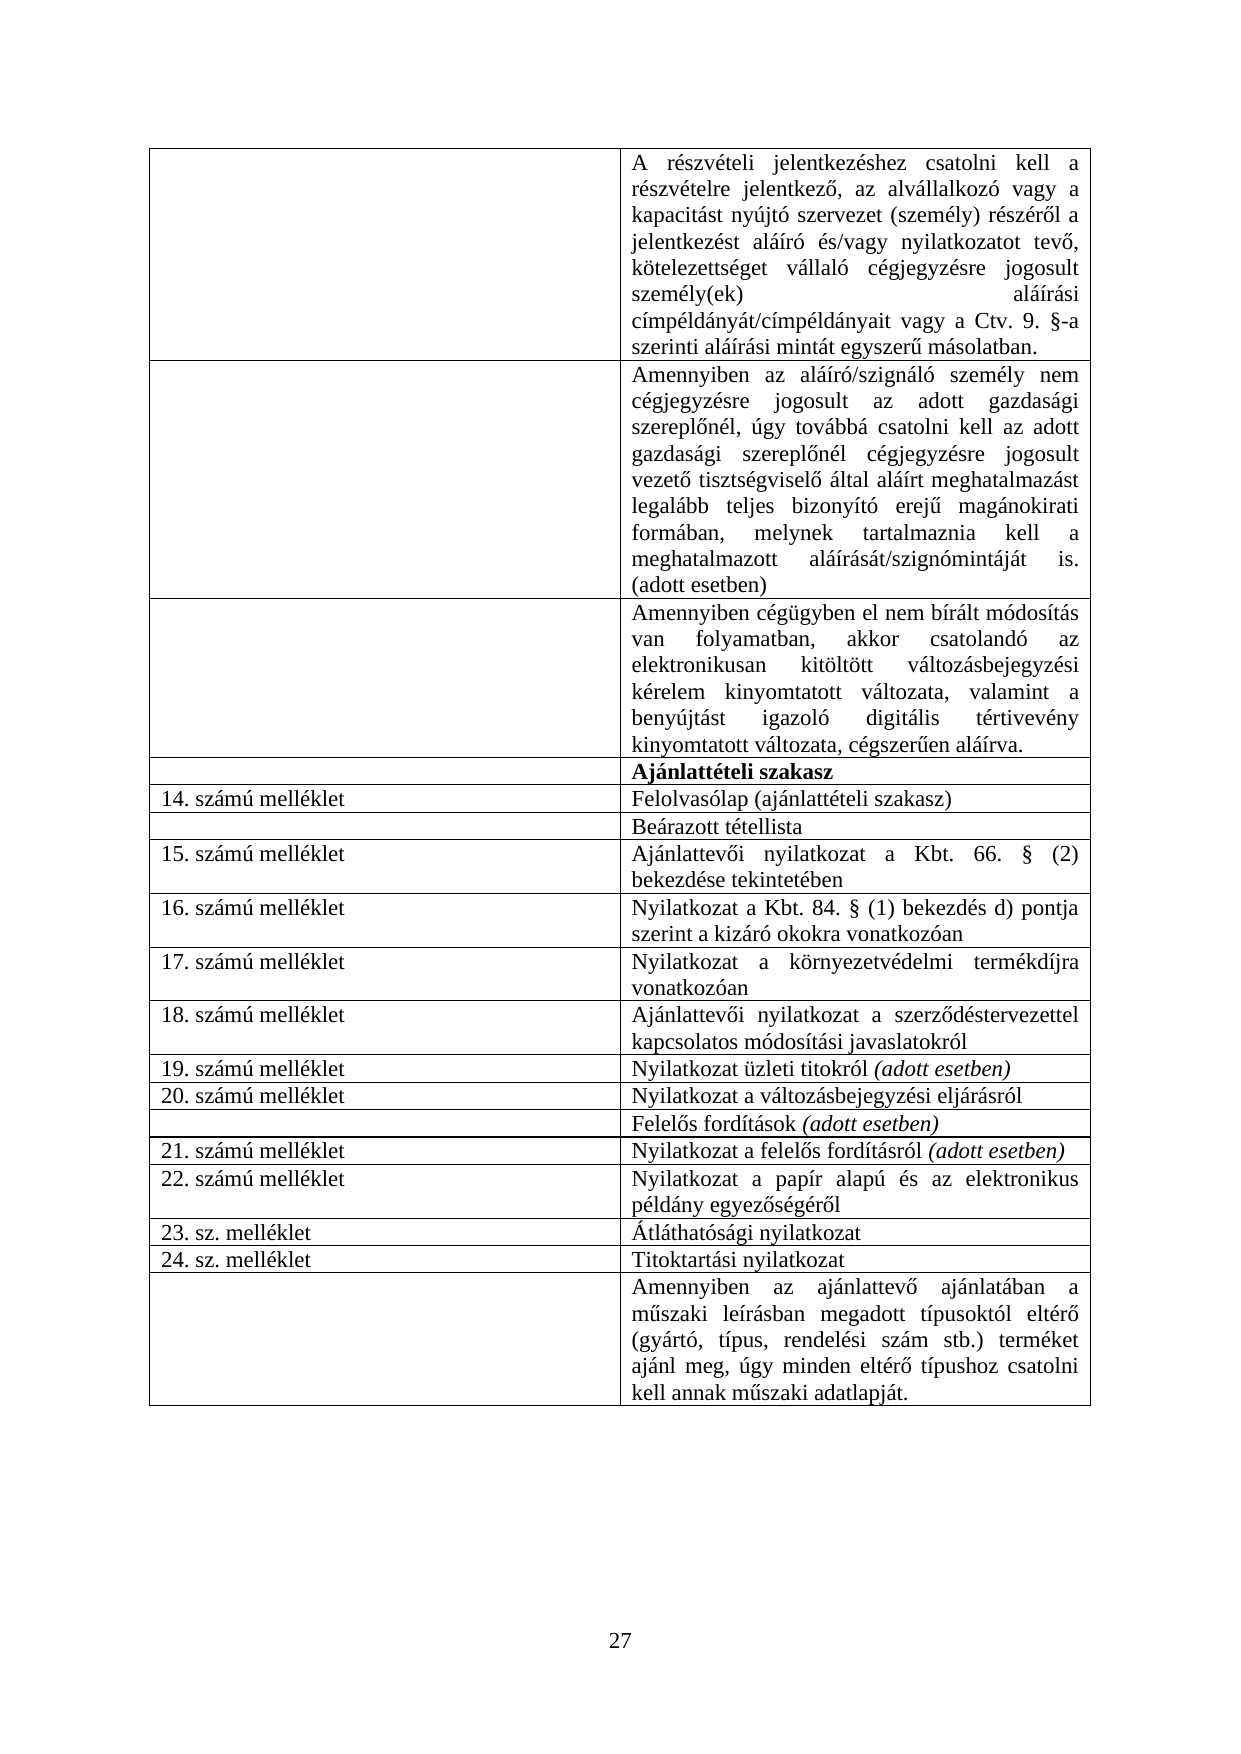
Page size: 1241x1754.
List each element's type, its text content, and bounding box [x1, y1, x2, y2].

table_cell Nyilatkozat üzleti titokról (adott esetben) [621, 1055, 1090, 1082]
table_cell 22. számú melléklet [150, 1165, 620, 1217]
table_cell 15. számú melléklet [150, 840, 620, 893]
table_cell 18. számú melléklet [150, 1001, 620, 1054]
table_cell Amennyiben az ajánlattevő ajánlatában a műszaki leírásban megadott típusoktól eltérő (gyártó, típus, rendelési szám stb.) terméket ajánl meg, úgy minden eltérő típushoz csatolni kell annak műszaki adatlapját. [621, 1273, 1090, 1405]
table_cell [150, 149, 620, 359]
table_cell Amennyiben cégügyben el nem bírált módosítás van folyamatban, akkor csatolandó az elektronikusan kitöltött változásbejegyzési kérelem kinyomtatott változata, valamint a benyújtást igazoló digitális tértivevény kinyomtatott változata, cégszerűen aláírva. [621, 599, 1090, 757]
table_cell Átláthatósági nyilatkozat [621, 1219, 1090, 1245]
table_cell [150, 599, 620, 757]
table_cell Titoktartási nyilatkozat [621, 1246, 1090, 1272]
table_cell Nyilatkozat a Kbt. 84. § (1) bekezdés d) pontja szerint a kizáró okokra vonatkozóan [621, 894, 1090, 947]
table_cell [150, 361, 620, 598]
table_cell Nyilatkozat a környezetvédelmi termékdíjra vonatkozóan [621, 948, 1090, 1000]
table_cell 19. számú melléklet [150, 1055, 620, 1082]
table_cell 16. számú melléklet [150, 894, 620, 947]
table_cell 20. számú melléklet [150, 1083, 620, 1109]
table_cell Nyilatkozat a változásbejegyzési eljárásról [621, 1083, 1090, 1109]
table_cell Ajánlattevői nyilatkozat a szerződéstervezettel kapcsolatos módosítási javaslatokról [621, 1001, 1090, 1054]
table_cell 23. sz. melléklet [150, 1219, 620, 1245]
table_cell 24. sz. melléklet [150, 1246, 620, 1272]
table_cell Ajánlattevői nyilatkozat a Kbt. 66. § (2) bekezdése tekintetében [621, 840, 1090, 893]
table_cell [150, 1273, 620, 1405]
table_cell 17. számú melléklet [150, 948, 620, 1000]
table_cell A részvételi jelentkezéshez csatolni kell a részvételre jelentkező, az alvállalkozó vagy a kapacitást nyújtó szervezet (személy) részéről a jelentkezést aláíró és/vagy nyilatkozatot tevő, kötelezettséget vállaló cégjegyzésre jogosult személy(ek) aláírási címpéldányát/címpéldányait vagy a Ctv. 9. §-a szerinti aláírási mintát egyszerű másolatban. [621, 149, 1090, 359]
table_cell [150, 1110, 620, 1136]
table_cell [150, 813, 620, 839]
table_cell 21. számú melléklet [150, 1138, 620, 1164]
table_cell Nyilatkozat a felelős fordításról (adott esetben) [621, 1138, 1090, 1164]
table_cell Felolvasólap (ajánlattételi szakasz) [621, 785, 1090, 812]
table_cell Nyilatkozat a papír alapú és az elektronikus példány egyezőségéről [621, 1165, 1090, 1217]
table_cell [150, 758, 620, 784]
table_cell Felelős fordítások (adott esetben) [621, 1110, 1090, 1136]
table_cell 14. számú melléklet [150, 785, 620, 812]
table_cell Ajánlattételi szakasz [621, 758, 1090, 784]
table_cell Beárazott tétellista [621, 813, 1090, 839]
table_cell Amennyiben az aláíró/szignáló személy nem cégjegyzésre jogosult az adott gazdasági szereplőnél, úgy továbbá csatolni kell az adott gazdasági szereplőnél cégjegyzésre jogosult vezető tisztségviselő által aláírt meghatalmazást legalább teljes bizonyító erejű magánokirati formában, melynek tartalmaznia kell a meghatalmazott aláírását/szignómintáját is. (adott esetben) [621, 361, 1090, 598]
